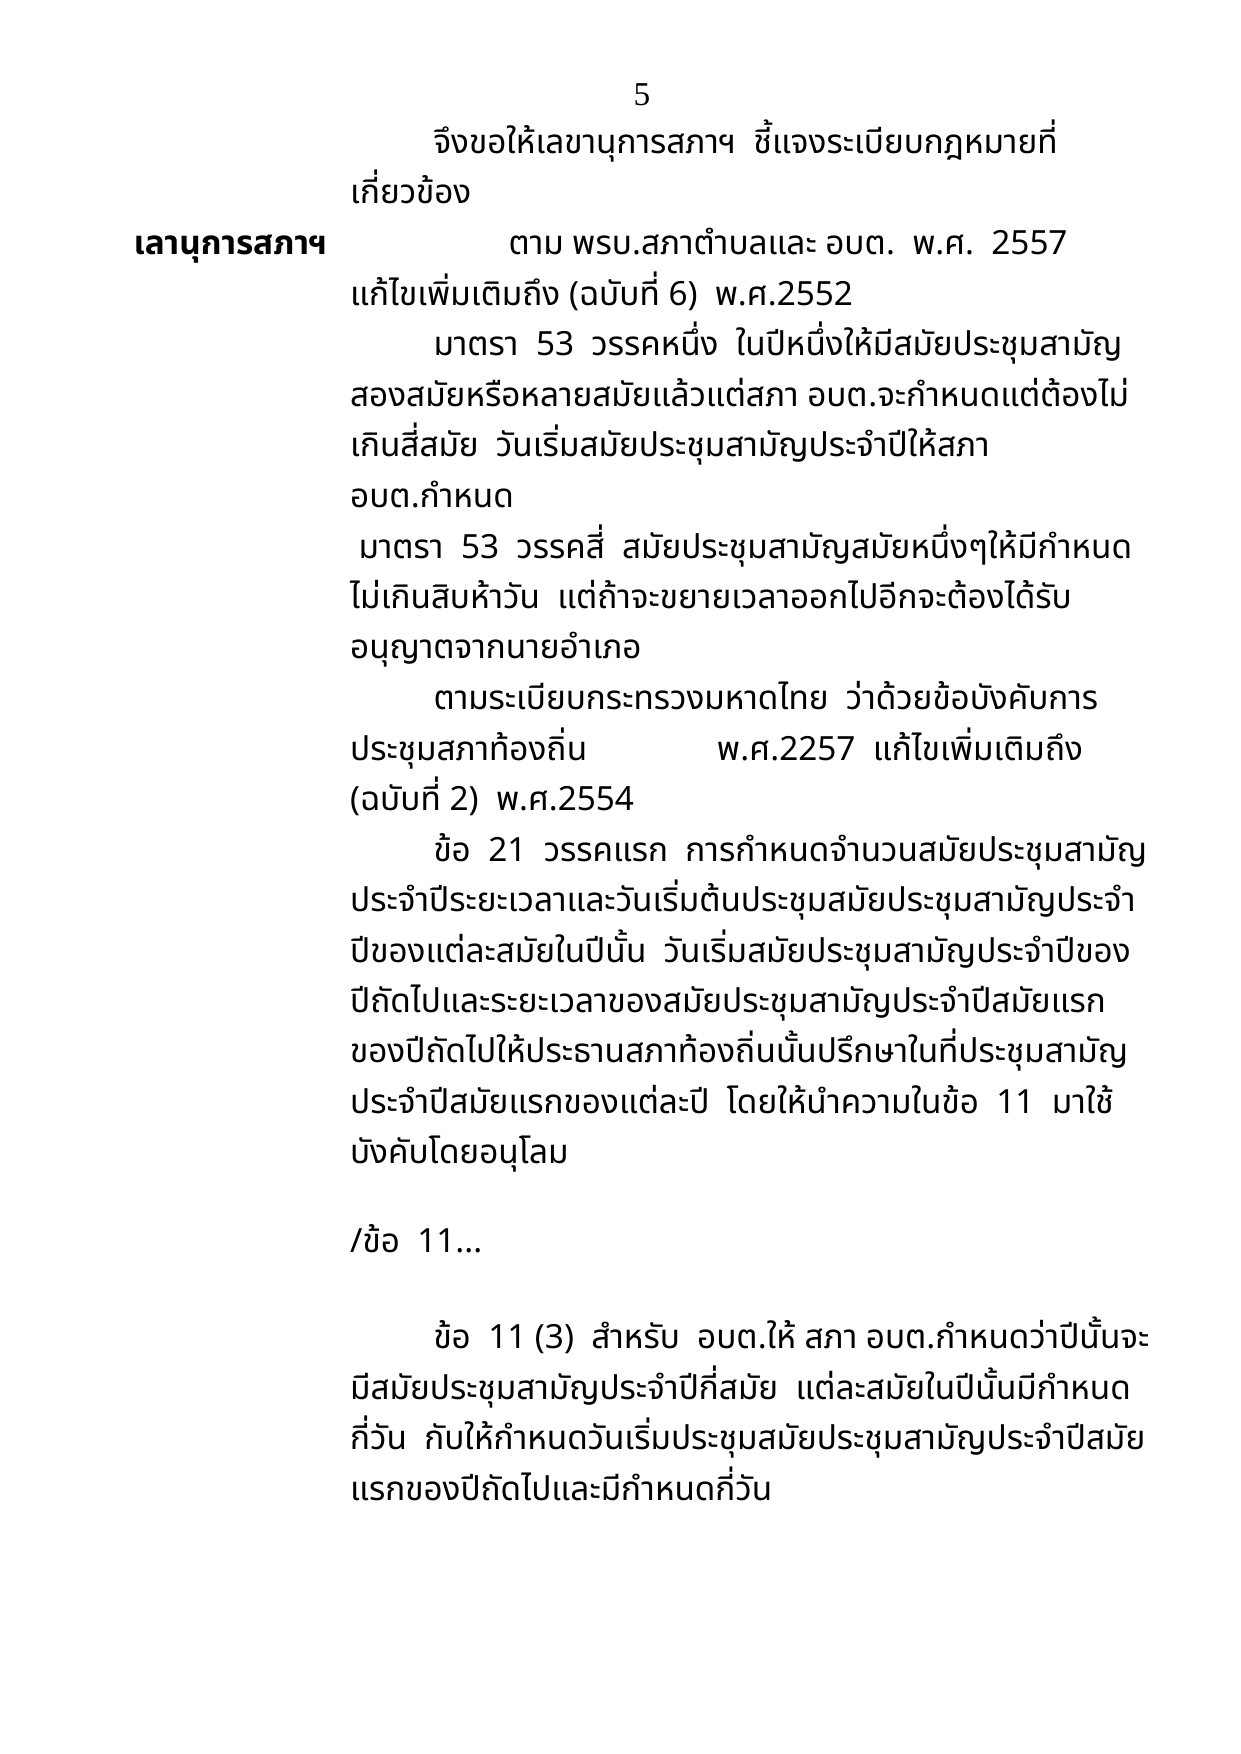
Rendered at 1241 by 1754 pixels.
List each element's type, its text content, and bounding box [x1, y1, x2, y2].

text ข้อ 11 (3) สำหรับ อบต.ให้ สภา อบต.กำหนดว่าปีนั้นจะมีสมัยประชุมสามัญประจำปีกี่สมัย แต่ละสมัยในปีนั้นมีกำหนดกี่วัน กับให้กำหนดวันเริ่มประชุมสมัยประชุมสามัญประจำปีสมัยแรกของปีถัดไปและมีกำหนดกี่วัน [133, 1313, 1150, 1515]
text ตามระเบียบกระทรวงมหาดไทย ว่าด้วยข้อบังคับการประชุมสภาท้องถิ่น พ.ศ.2257 แก้ไขเพิ่มเติมถึง (ฉบับที่ 2) พ.ศ.2554 [133, 674, 1150, 826]
text ข้อ 21 วรรคแรก การกำหนดจำนวนสมัยประชุมสามัญประจำปีระยะเวลาและวันเริ่มต้นประชุมสมัยประชุมสามัญประจำปีของแต่ละสมัยในปีนั้น วันเริ่มสมัยประชุมสามัญประจำปีของปีถัดไปและระยะเวลาของสมัยประชุมสามัญประจำปีสมัยแรกของปีถัดไปให้ประธานสภาท้องถิ่นนั้นปรึกษาในที่ประชุมสามัญประจำปีสมัยแรกของแต่ละปี โดยให้นำความในข้อ 11 มาใช้บังคับโดยอนุโลม [133, 826, 1150, 1179]
text เลานุการสภาฯ ตาม พรบ.สภาตำบลและ อบต. พ.ศ. 2557 แก้ไขเพิ่มเติมถึง (ฉบับที่ 6) พ.ศ.2552 [133, 219, 1150, 320]
text มาตรา 53 วรรคหนึ่ง ในปีหนึ่งให้มีสมัยประชุมสามัญสองสมัยหรือหลายสมัยแล้วแต่สภา อบต.จะกำหนดแต่ต้องไม่เกินสี่สมัย วันเริ่มสมัยประชุมสามัญประจำปีให้สภา อบต.กำหนด [133, 320, 1150, 522]
text จึงขอให้เลขานุการสภาฯ ชี้แจงระเบียบกฎหมายที่เกี่ยวข้อง [133, 118, 1150, 219]
text /ข้อ 11... [133, 1179, 1150, 1268]
text มาตรา 53 วรรคสี่ สมัยประชุมสามัญสมัยหนึ่งๆให้มีกำหนดไม่เกินสิบห้าวัน แต่ถ้าจะขยายเวลาออกไปอีกจะต้องได้รับอนุญาตจากนายอำเภอ [133, 522, 1150, 674]
